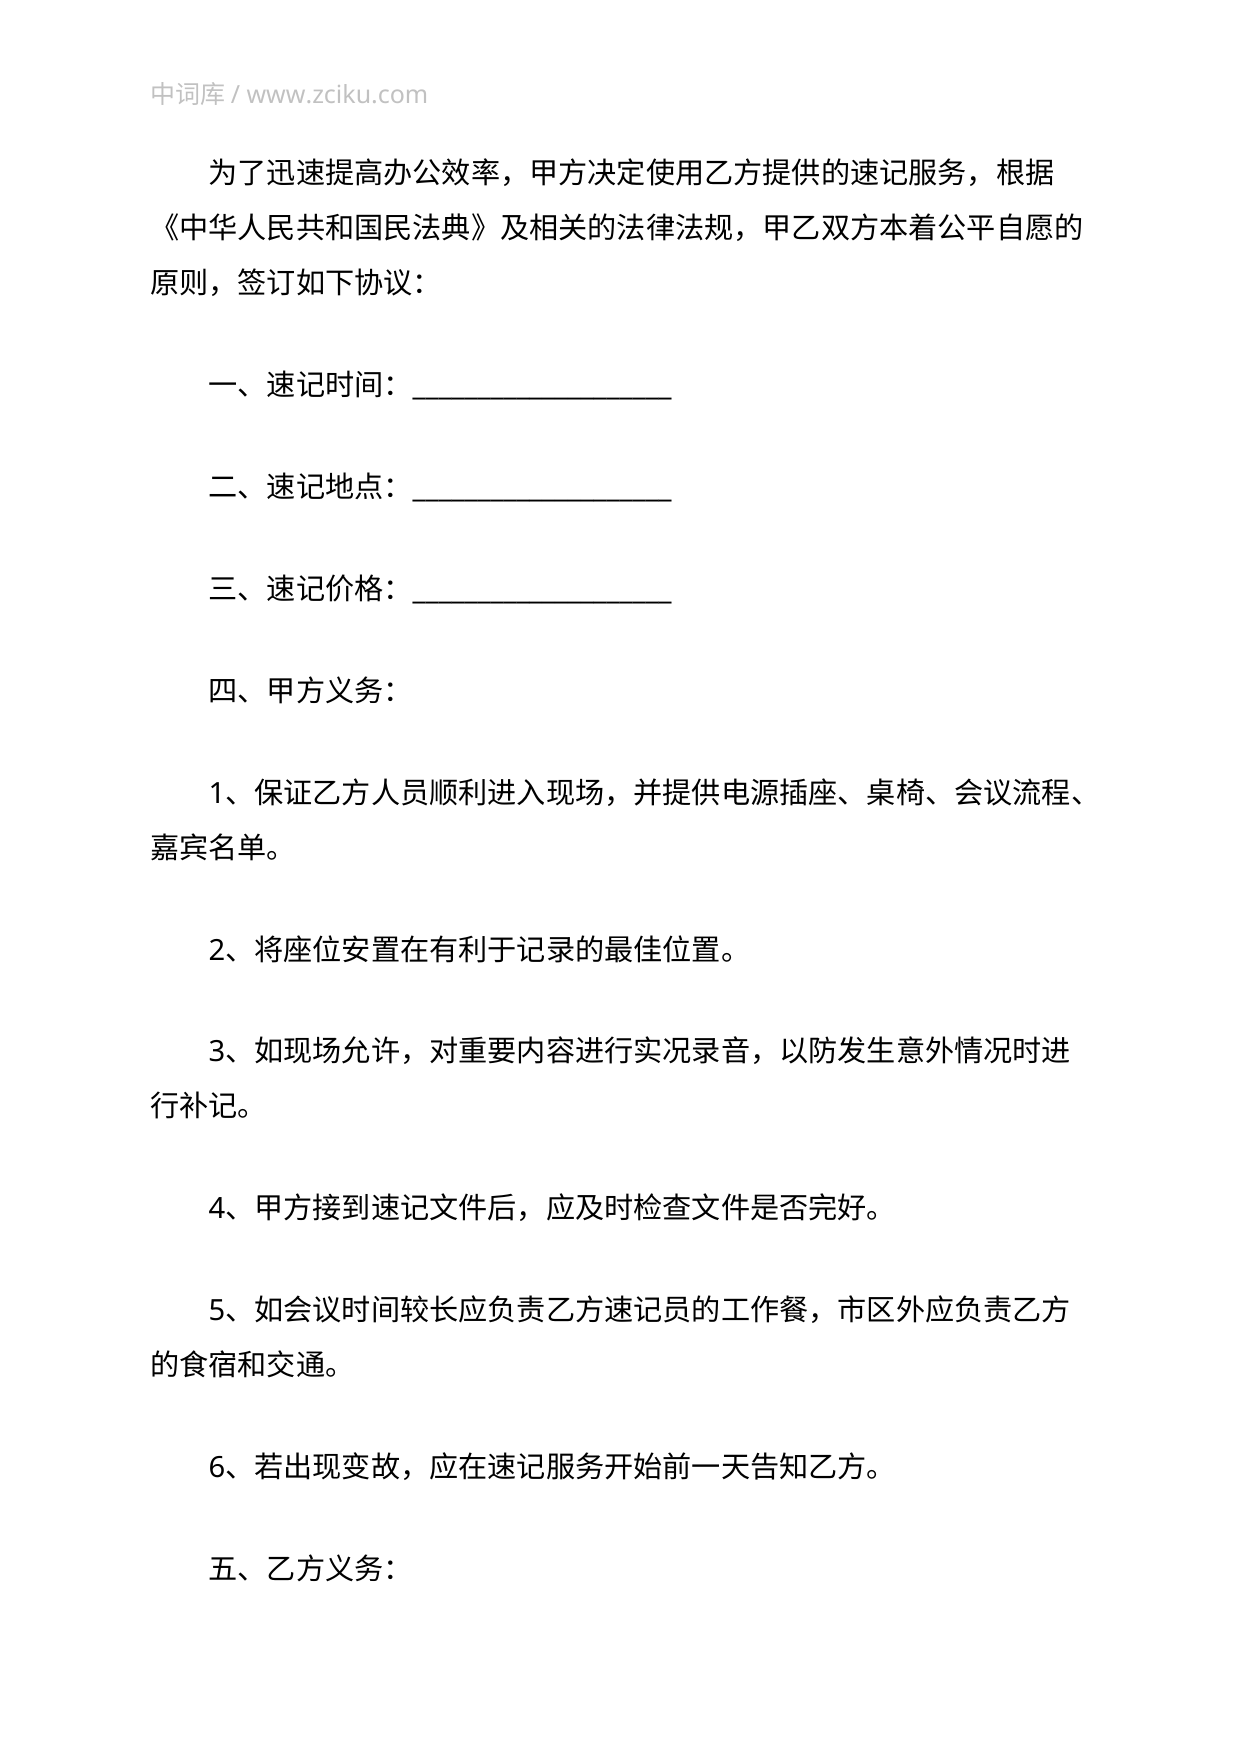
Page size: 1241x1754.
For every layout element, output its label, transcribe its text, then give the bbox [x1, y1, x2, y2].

text 4、甲方接到速记文件后，应及时检查文件是否完好。 [150, 1185, 1090, 1227]
text 6、若出现变故，应在速记服务开始前一天告知乙方。 [150, 1443, 1090, 1486]
text 一、速记时间：____________________ [150, 362, 1090, 404]
text 四、甲方义务： [150, 667, 1090, 710]
text 三、速记价格：____________________ [150, 566, 1090, 608]
text 5、如会议时间较长应负责乙方速记员的工作餐，市区外应负责乙方的食宿和交通。 [150, 1287, 1090, 1384]
text 2、将座位安置在有利于记录的最佳位置。 [150, 926, 1090, 968]
text 五、乙方义务： [150, 1546, 1090, 1588]
text 3、如现场允许，对重要内容进行实况录音，以防发生意外情况时进行补记。 [150, 1028, 1090, 1125]
text 为了迅速提高办公效率，甲方决定使用乙方提供的速记服务，根据《中华人民共和国民法典》及相关的法律法规，甲乙双方本着公平自愿的原则，签订如下协议： [150, 150, 1090, 302]
text 二、速记地点：____________________ [150, 463, 1090, 506]
text 1、保证乙方人员顺利进入现场，并提供电源插座、桌椅、会议流程、嘉宾名单。 [150, 769, 1090, 867]
